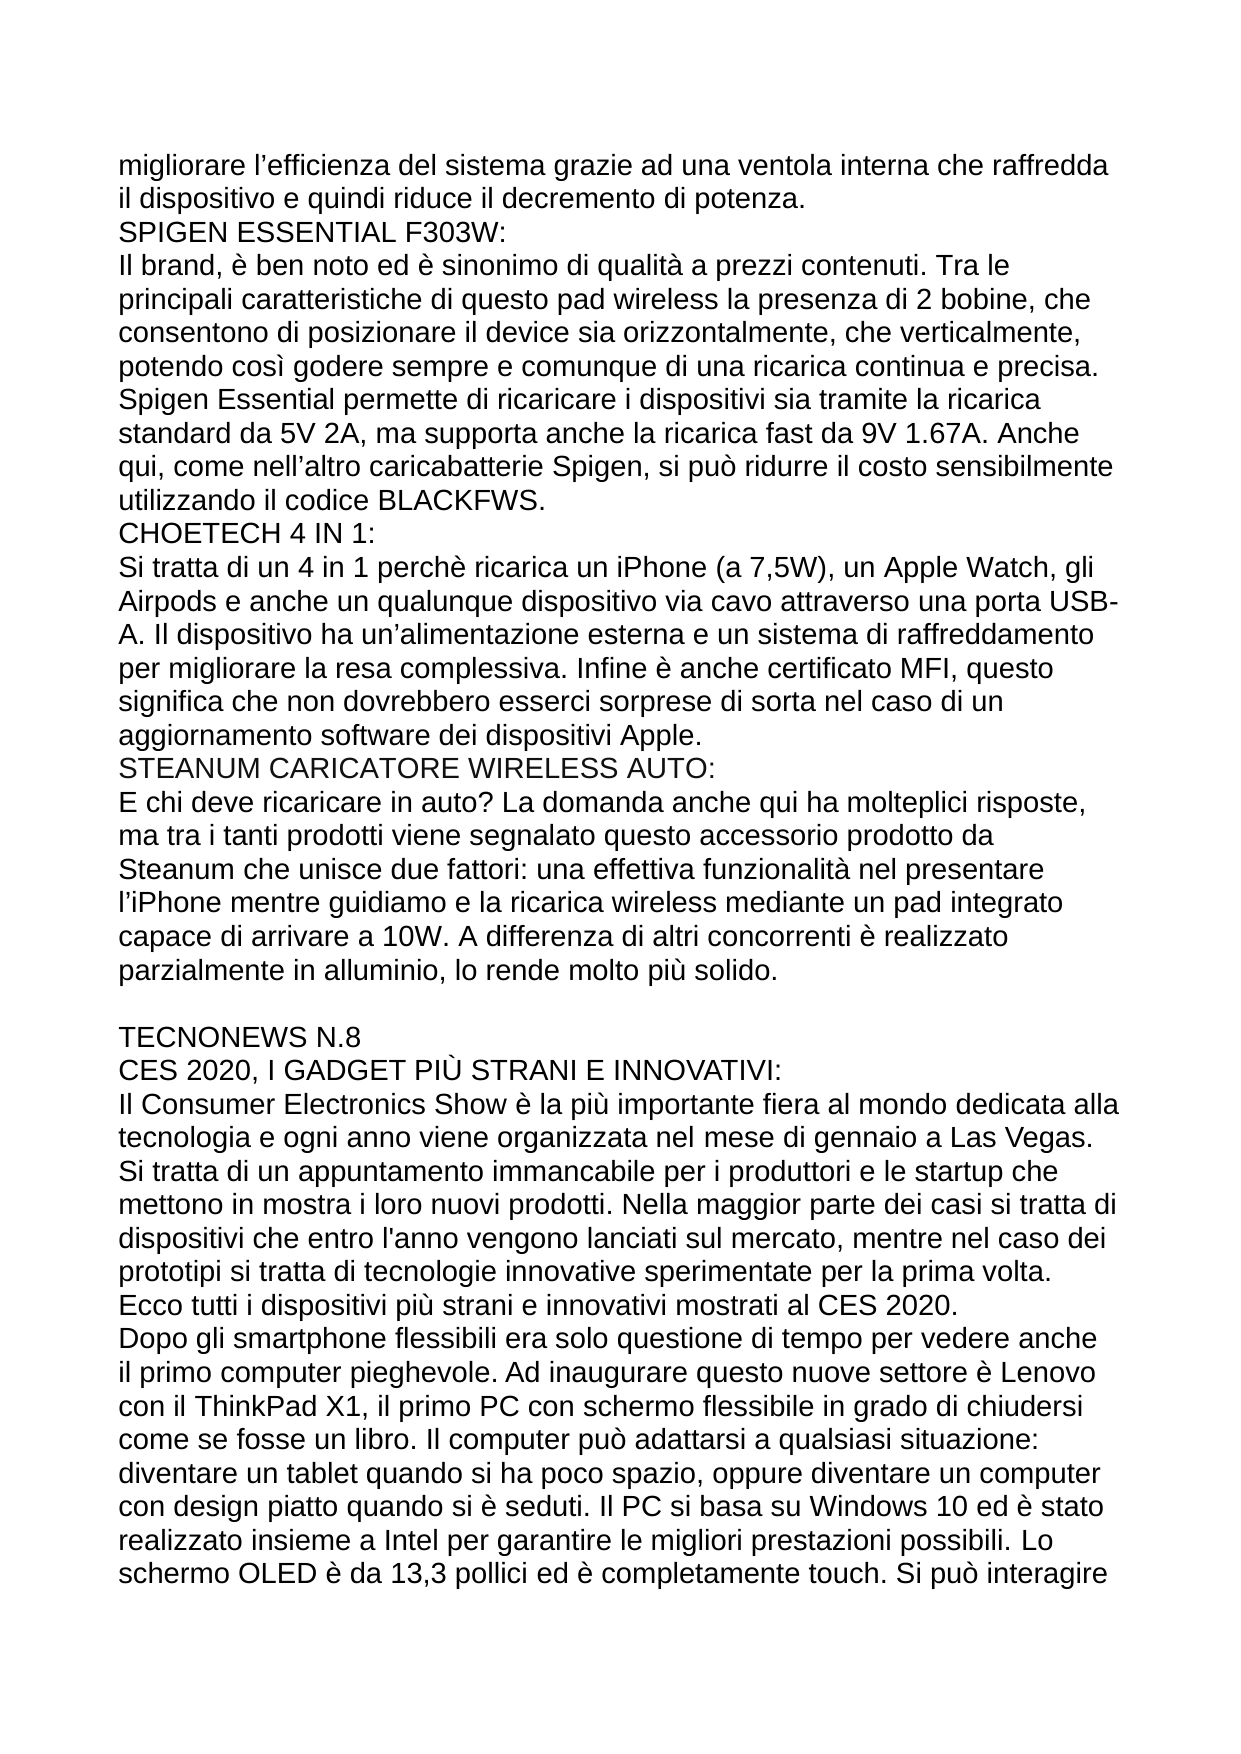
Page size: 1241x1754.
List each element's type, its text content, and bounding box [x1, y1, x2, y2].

subtitle STEANUM CARICATORE WIRELESS AUTO: [118, 751, 1122, 785]
text CES 2020, I GADGET PIÙ STRANI E INNOVATIVI: [118, 1053, 1122, 1087]
subtitle SPIGEN ESSENTIAL F303W: [118, 215, 1122, 248]
text Il Consumer Electronics Show è la più importante fiera al mondo dedicata alla tecnologia e ogni anno viene organizzata nel mese di gennaio a Las Vegas. Si tratta di un appuntamento immancabile per i produttori e le startup che mettono in mostra i loro nuovi prodotti. Nella maggior parte dei casi si tratta di dispositivi che entro l'anno vengono lanciati sul mercato, mentre nel caso dei prototipi si tratta di tecnologie innovative sperimentate per la prima volta. Ecco tutti i dispositivi più strani e innovativi mostrati al CES 2020. [118, 1087, 1122, 1322]
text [118, 1322, 1122, 1590]
text Si tratta di un 4 in 1 perchè ricarica un iPhone (a 7,5W), un Apple Watch, gli Airpods e anche un qualunque dispositivo via cavo attraverso una porta USB-A. Il dispositivo ha un’alimentazione esterna e un sistema di raffreddamento per migliorare la resa complessiva. Infine è anche certificato MFI, questo significa che non dovrebbero esserci sorprese di sorta nel caso di un aggiornamento software dei dispositivi Apple. [118, 550, 1122, 751]
text Il brand, è ben noto ed è sinonimo di qualità a prezzi contenuti. Tra le principali caratteristiche di questo pad wireless la presenza di 2 bobine, che consentono di posizionare il device sia orizzontalmente, che verticalmente, potendo così godere sempre e comunque di una ricarica continua e precisa. Spigen Essential permette di ricaricare i dispositivi sia tramite la ricarica standard da 5V 2A, ma supporta anche la ricarica fast da 9V 1.67A. Anche qui, come nell’altro caricabatterie Spigen, si può ridurre il costo sensibilmente utilizzando il codice BLACKFWS. [118, 248, 1122, 517]
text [118, 148, 1122, 215]
text TECNONEWS N.8 [118, 1020, 1122, 1053]
text E chi deve ricaricare in auto? La domanda anche qui ha molteplici risposte, ma tra i tanti prodotti viene segnalato questo accessorio prodotto da Steanum che unisce due fattori: una effettiva funzionalità nel presentare l’iPhone mentre guidiamo e la ricarica wireless mediante un pad integrato capace di arrivare a 10W. A differenza di altri concorrenti è realizzato parzialmente in alluminio, lo rende molto più solido. [118, 785, 1122, 986]
subtitle CHOETECH 4 IN 1: [118, 517, 1122, 550]
